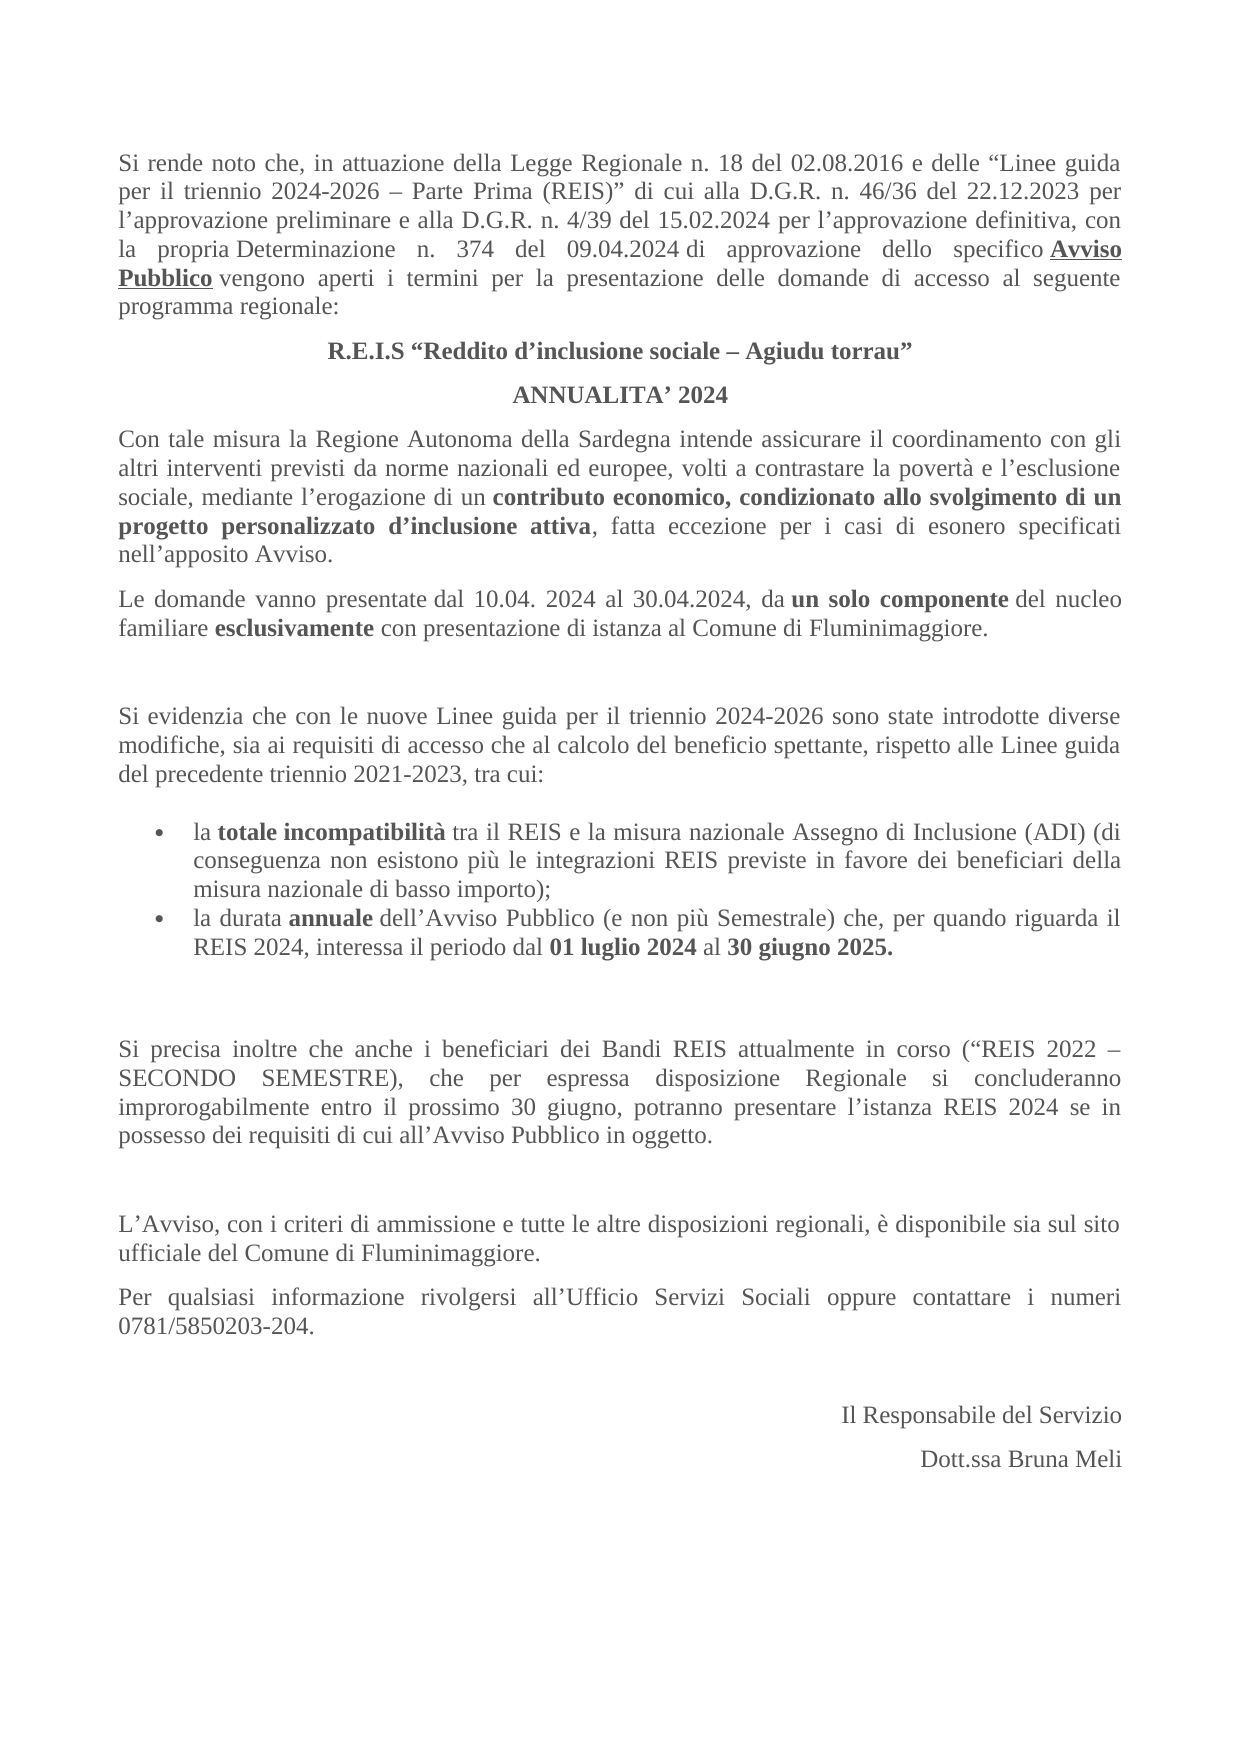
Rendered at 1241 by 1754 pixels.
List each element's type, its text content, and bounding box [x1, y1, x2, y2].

text Con tale misura la Regione Autonoma della Sardegna intende assicurare il coordinamento con gli altri interventi previsti da norme nazionali ed europee, volti a contrastare la povertà e l’esclusione sociale, mediante l’erogazione di un contributo economico, condizionato allo svolgimento di un progetto personalizzato d’inclusione attiva, fatta eccezione per i casi di esonero specificati nell’apposito Avviso. [118, 424, 1122, 568]
text L’Avviso, con i criteri di ammissione e tutte le altre disposizioni regionali, è disponibile sia sul sito ufficiale del Comune di Fluminimaggiore. [118, 1209, 1122, 1267]
text Si evidenzia che con le nuove Linee guida per il triennio 2024-2026 sono state introdotte diverse modifiche, sia ai requisiti di accesso che al calcolo del beneficio spettante, rispetto alle Linee guida del precedente triennio 2021-2023, tra cui: [118, 701, 1122, 788]
list la totale incompatibilità tra il REIS e la misura nazionale Assegno di Inclusione (ADI) (di conseguenza non esistono più le integrazioni REIS previste in favore dei beneficiari della misura nazionale di basso importo); [156, 817, 1122, 903]
text Per qualsiasi informazione rivolgersi all’Ufficio Servizi Sociali oppure contattare i numeri 0781/5850203-204. [118, 1282, 1122, 1340]
text Il Responsabile del Servizio [118, 1400, 1122, 1428]
text Dott.ssa Bruna Meli [118, 1444, 1122, 1473]
text Le domande vanno presentate dal 10.04. 2024 al 30.04.2024, da un solo componente del nucleo familiare esclusivamente con presentazione di istanza al Comune di Fluminimaggiore. [118, 584, 1122, 641]
text Si precisa inoltre che anche i beneficiari dei Bandi REIS attualmente in corso (“REIS 2022 – SECONDO SEMESTRE), che per espressa disposizione Regionale si concluderanno improrogabilmente entro il prossimo 30 giugno, potranno presentare l’istanza REIS 2024 se in possesso dei requisiti di cui all’Avviso Pubblico in oggetto. [118, 1034, 1122, 1149]
list la durata annuale dell’Avviso Pubblico (e non più Semestrale) che, per quando riguarda il REIS 2024, interessa il periodo dal 01 luglio 2024 al 30 giugno 2025. [156, 903, 1122, 961]
text ANNUALITA’ 2024 [118, 380, 1122, 409]
text R.E.I.S “Reddito d’inclusione sociale – Agiudu torrau” [118, 336, 1122, 364]
text Si rende noto che, in attuazione della Legge Regionale n. 18 del 02.08.2016 e delle “Linee guida per il triennio 2024-2026 – Parte Prima (REIS)” di cui alla D.G.R. n. 46/36 del 22.12.2023 per l’approvazione preliminare e alla D.G.R. n. 4/39 del 15.02.2024 per l’approvazione definitiva, con la propria Determinazione n. 374 del 09.04.2024 di approvazione dello specifico Avviso Pubblico vengono aperti i termini per la presentazione delle domande di accesso al seguente programma regionale: [118, 148, 1122, 320]
